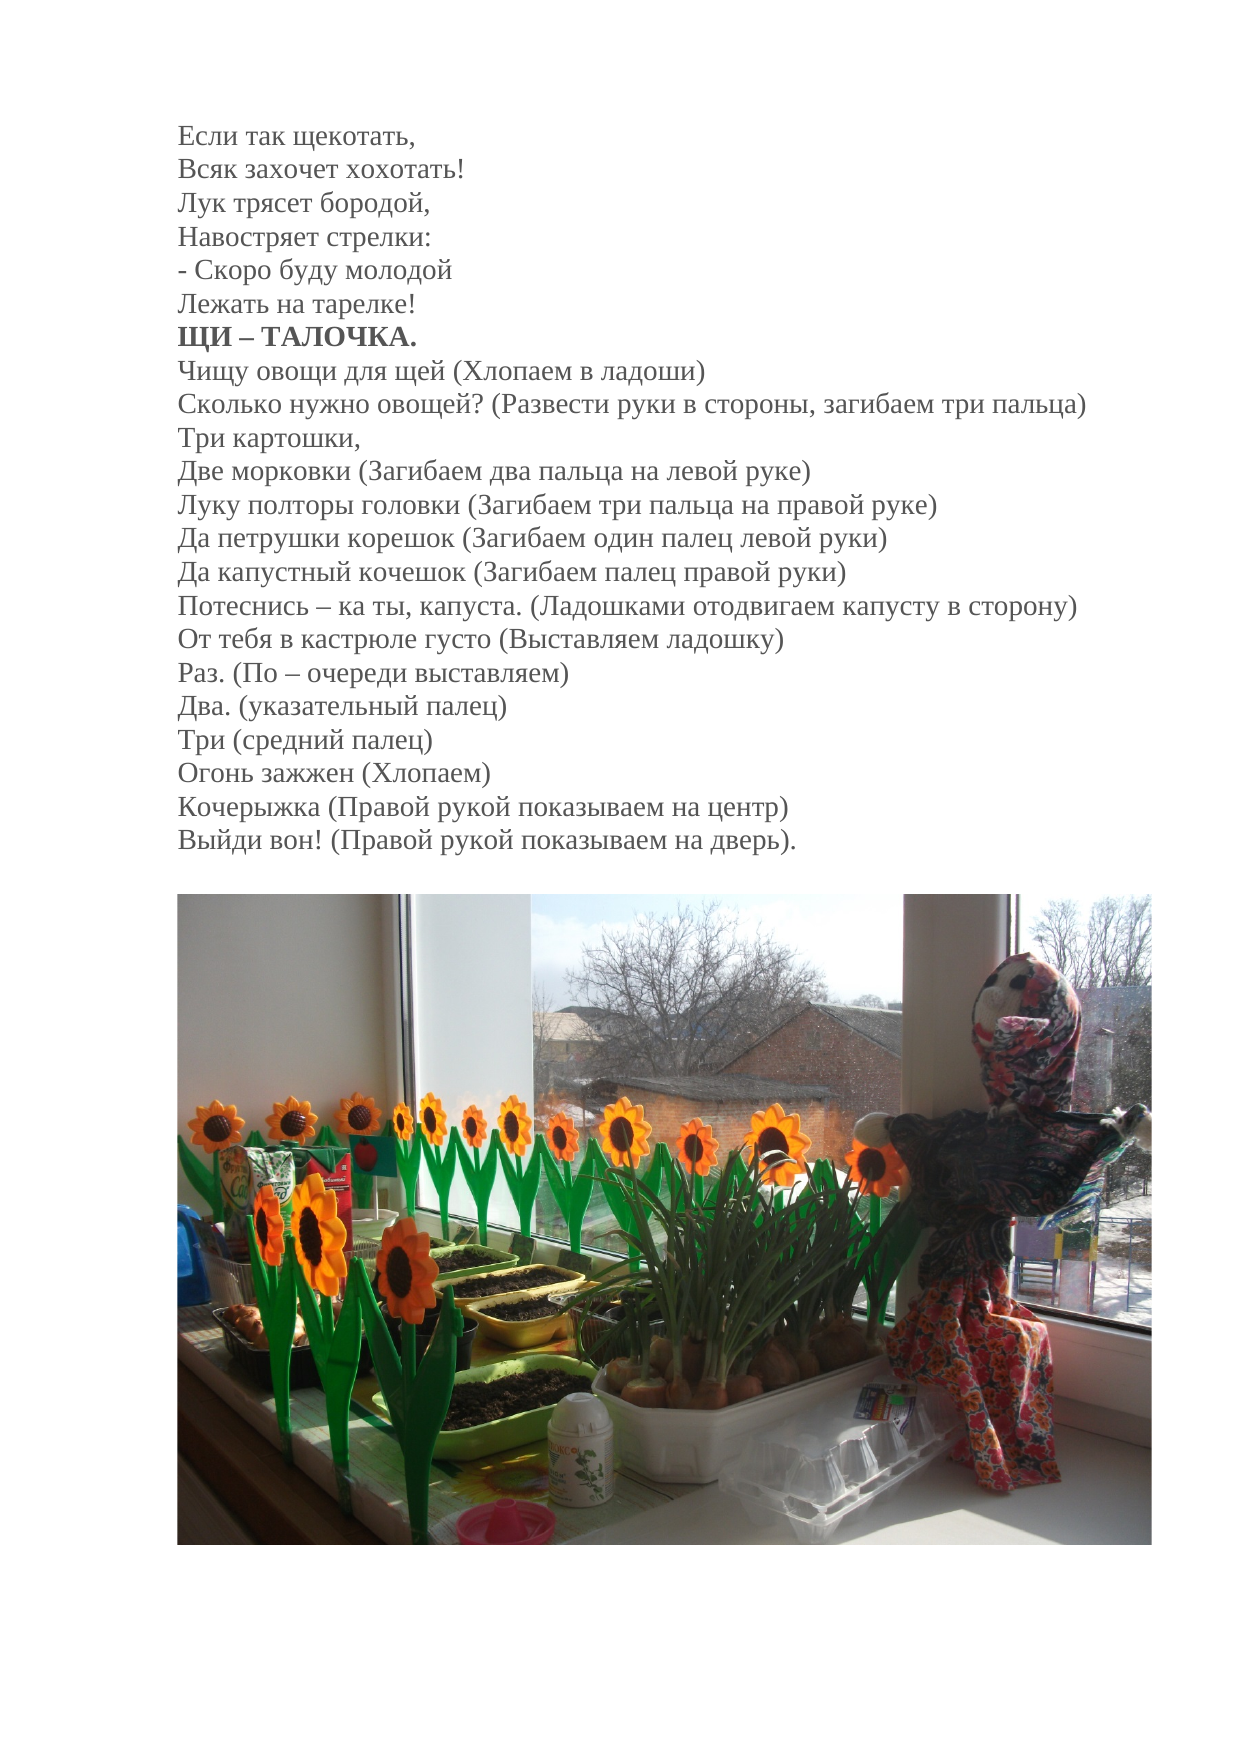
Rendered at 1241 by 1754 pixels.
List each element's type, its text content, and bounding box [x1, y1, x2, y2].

text Три (средний палец) [177, 722, 1152, 755]
text Выйди вон! (Правой рукой показываем на дверь). [177, 822, 1152, 856]
text Чищу овощи для щей (Хлопаем в ладоши) [177, 353, 1152, 386]
text Два. (указательный палец) [177, 688, 1152, 722]
text Сколько нужно овощей? (Развести руки в стороны, загибаем три пальца) [177, 386, 1152, 420]
text Луку полторы головки (Загибаем три пальца на правой руке) [177, 487, 1152, 521]
text ЩИ – ТАЛОЧКА. [177, 319, 1152, 353]
text - Скоро буду молодой [177, 252, 1152, 286]
picture [177, 894, 1152, 1545]
text Потеснись – ка ты, капуста. (Ладошками отодвигаем капусту в сторону) [177, 588, 1152, 621]
text От тебя в кастрюле густо (Выставляем ладошку) [177, 621, 1152, 655]
text Две морковки (Загибаем два пальца на левой руке) [177, 453, 1152, 487]
text Если так щекотать, [177, 118, 1152, 152]
text Да петрушки корешок (Загибаем один палец левой руки) [177, 521, 1152, 554]
text Кочерыжка (Правой рукой показываем на центр) [177, 789, 1152, 822]
text Три картошки, [177, 420, 1152, 453]
text Всяк захочет хохотать! [177, 152, 1152, 185]
text Лук трясет бородой, [177, 185, 1152, 219]
text Да капустный кочешок (Загибаем палец правой руки) [177, 554, 1152, 588]
text Раз. (По – очереди выставляем) [177, 655, 1152, 688]
text Лежать на тарелке! [177, 286, 1152, 319]
text Навостряет стрелки: [177, 219, 1152, 252]
text Огонь зажжен (Хлопаем) [177, 755, 1152, 789]
